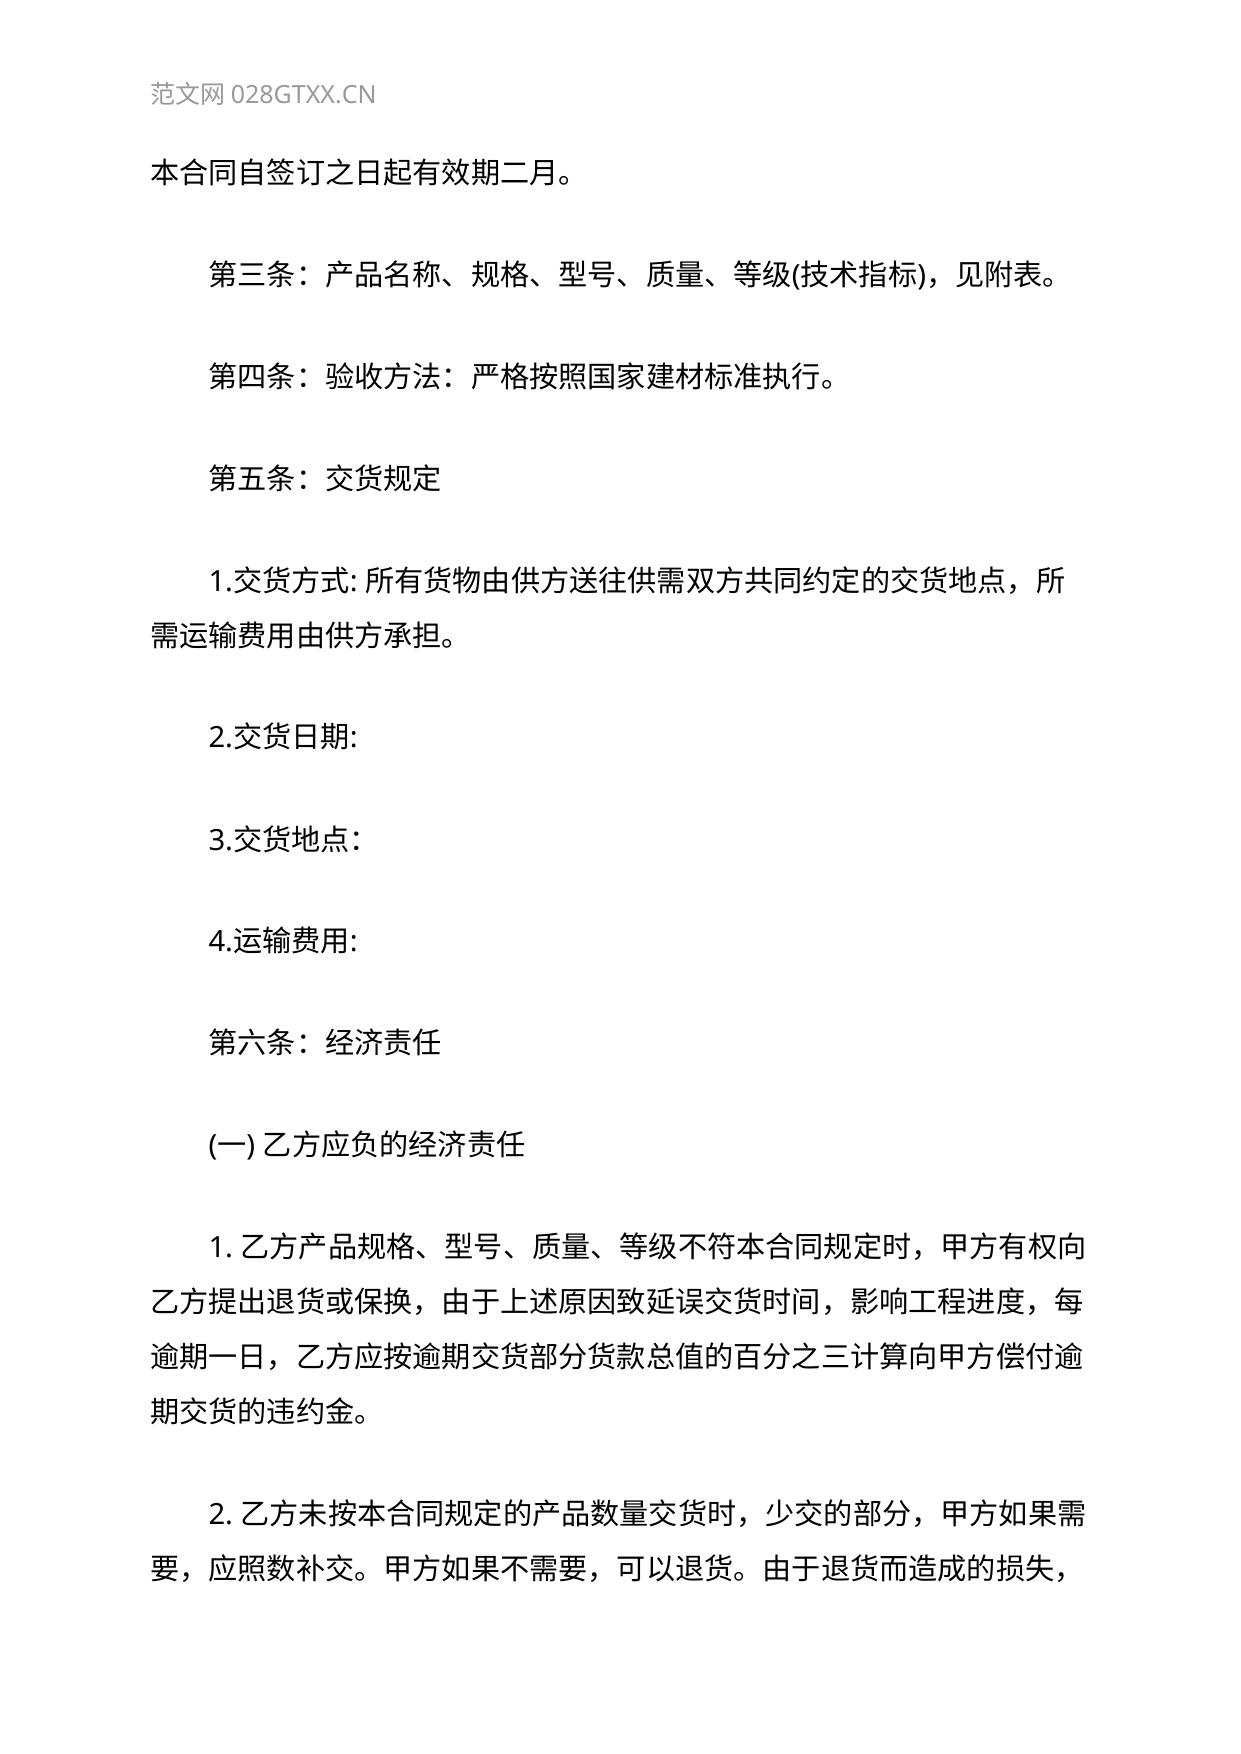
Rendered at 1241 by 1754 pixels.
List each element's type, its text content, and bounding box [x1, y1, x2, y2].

text (一) 乙方应负的经济责任 [150, 1122, 1090, 1164]
text 第四条：验收方法：严格按照国家建材标准执行。 [150, 354, 1090, 396]
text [150, 1490, 1090, 1588]
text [150, 150, 1090, 192]
text 1. 乙方产品规格、型号、质量、等级不符本合同规定时，甲方有权向乙方提出退货或保换，由于上述原因致延误交货时间，影响工程进度，每逾期一日，乙方应按逾期交货部分货款总值的百分之三计算向甲方偿付逾期交货的违约金。 [150, 1224, 1090, 1431]
text 1.交货方式: 所有货物由供方送往供需双方共同约定的交货地点，所需运输费用由供方承担。 [150, 557, 1090, 654]
text 第三条：产品名称、规格、型号、质量、等级(技术指标)，见附表。 [150, 252, 1090, 294]
text 4.运输费用: [150, 918, 1090, 960]
text 3.交货地点： [150, 816, 1090, 858]
text 第六条：经济责任 [150, 1020, 1090, 1062]
text 2.交货日期: [150, 714, 1090, 756]
text 第五条：交货规定 [150, 456, 1090, 498]
